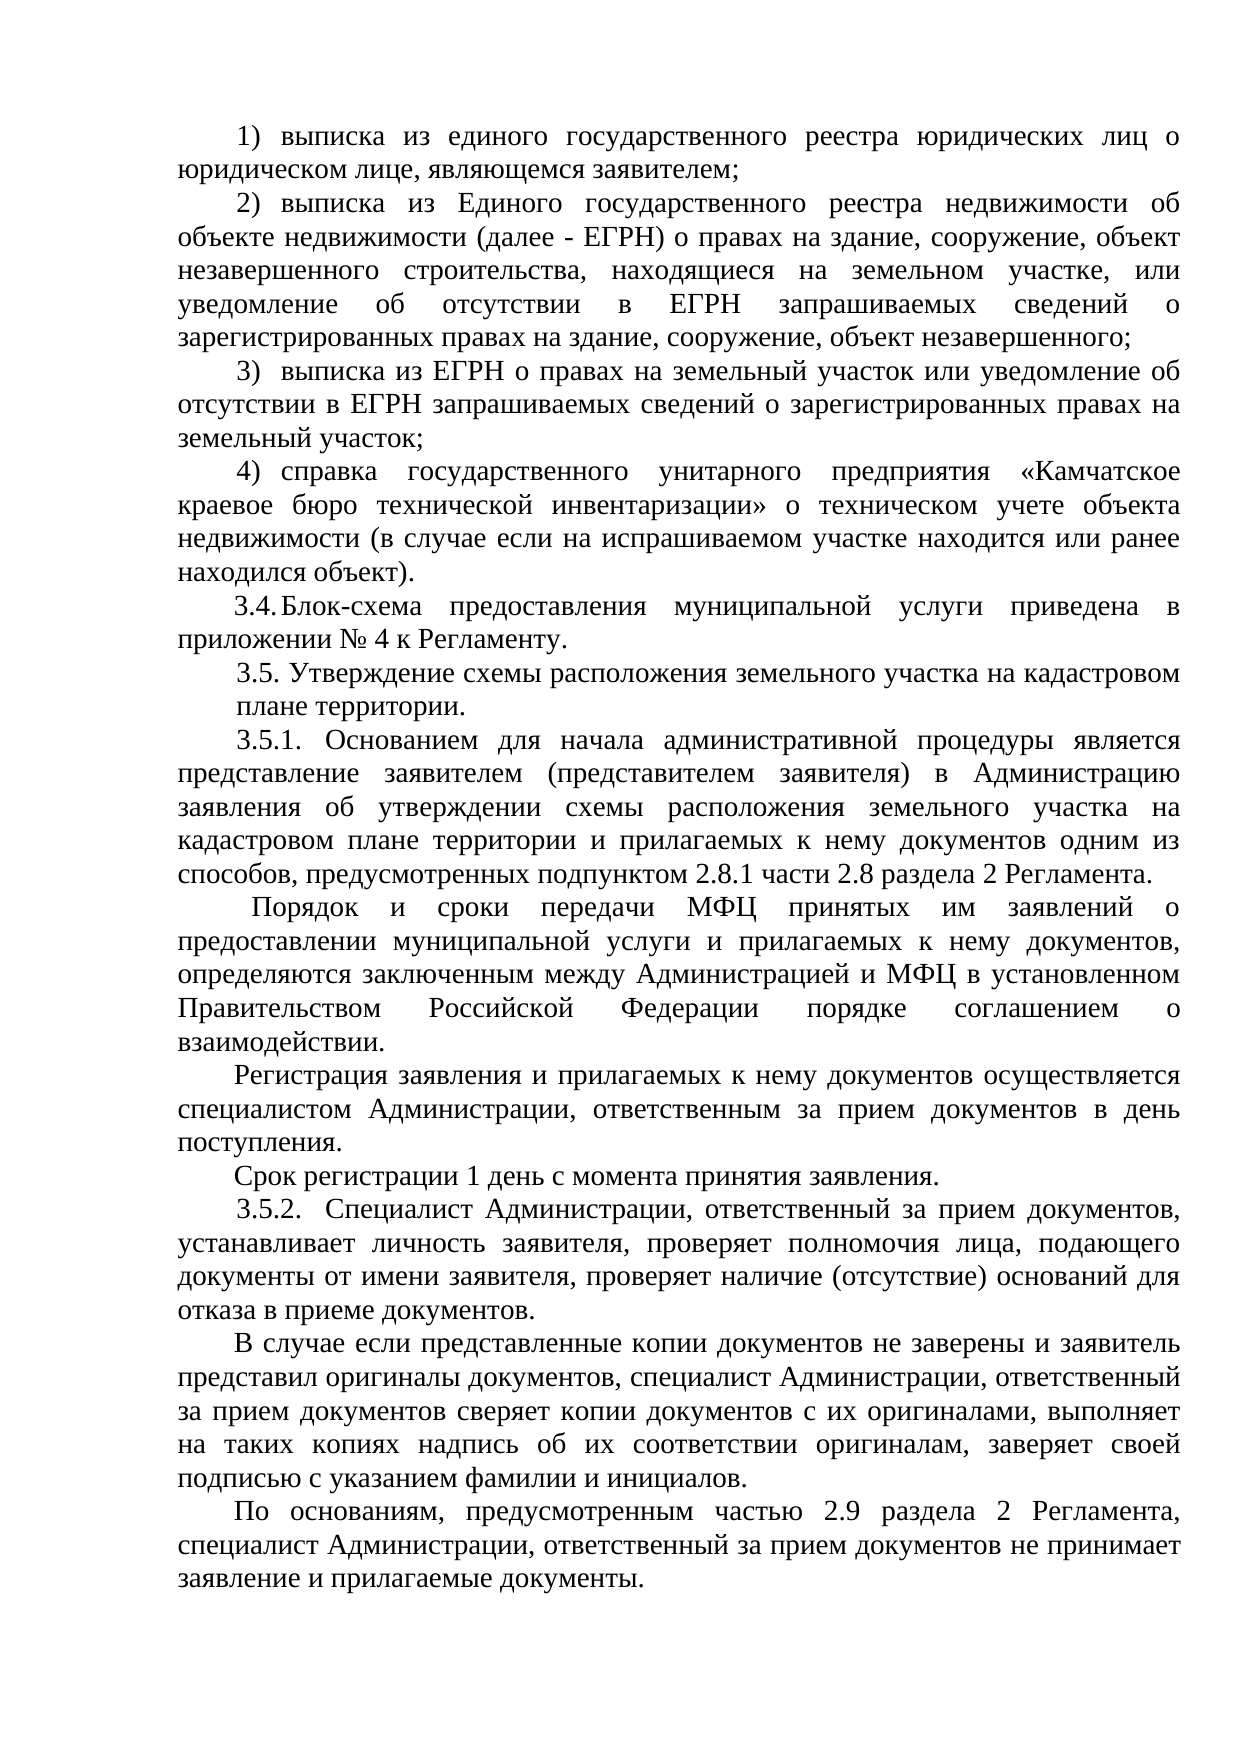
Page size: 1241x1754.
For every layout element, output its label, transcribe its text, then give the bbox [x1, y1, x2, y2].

list справка государственного унитарного предприятия «Камчатское краевое бюро технической инвентаризации» о техническом учете объекта недвижимости (в случае если на испрашиваемом участке находится или ранее находился объект). [177, 453, 1181, 588]
text В случае если представленные копии документов не заверены и заявитель представил оригиналы документов, специалист Администрации, ответственный за прием документов сверяет копии документов с их оригиналами, выполняет на таких копиях надпись об их соответствии оригиналам, заверяет своей подписью с указанием фамилии и инициалов. [177, 1326, 1181, 1493]
text По основаниям, предусмотренным частью 2.9 раздела 2 Регламента, специалист Администрации, ответственный за прием документов не принимает заявление и прилагаемые документы. [177, 1493, 1181, 1594]
list Основанием для начала административной процедуры является представление заявителем (представителем заявителя) в Администрацию заявления об утверждении схемы расположения земельного участка на кадастровом плане территории и прилагаемых к нему документов одним из способов, предусмотренных подпунктом 2.8.1 части 2.8 раздела 2 Регламента. [177, 722, 1181, 889]
text Срок регистрации 1 день с момента принятия заявления. [177, 1158, 1181, 1191]
list Специалист Администрации, ответственный за прием документов, устанавливает личность заявителя, проверяет полномочия лица, подающего документы от имени заявителя, проверяет наличие (отсутствие) оснований для отказа в приеме документов. [177, 1191, 1181, 1326]
text Порядок и сроки передачи МФЦ принятых им заявлений о предоставлении муниципальной услуги и прилагаемых к нему документов, определяются заключенным между Администрацией и МФЦ в установленном Правительством Российской Федерации порядке соглашением о взаимодействии. [177, 889, 1181, 1057]
list Блок-схема предоставления муниципальной услуги приведена в приложении № 4 к Регламенту. [177, 588, 1181, 655]
text Регистрация заявления и прилагаемых к нему документов осуществляется специалистом Администрации, ответственным за прием документов в день поступления. [177, 1057, 1181, 1158]
list выписка из единого государственного реестра юридических лиц о юридическом лице, являющемся заявителем; [177, 118, 1181, 185]
list выписка из ЕГРН о правах на земельный участок или уведомление об отсутствии в ЕГРН запрашиваемых сведений о зарегистрированных правах на земельный участок; [177, 353, 1181, 453]
list выписка из Единого государственного реестра недвижимости об объекте недвижимости (далее - ЕГРН) о правах на здание, сооружение, объект незавершенного строительства, находящиеся на земельном участке, или уведомление об отсутствии в ЕГРН запрашиваемых сведений о зарегистрированных правах на здание, сооружение, объект незавершенного; [177, 185, 1181, 353]
list 3.5. Утверждение схемы расположения земельного участка на кадастровом плане территории. [236, 655, 1181, 722]
